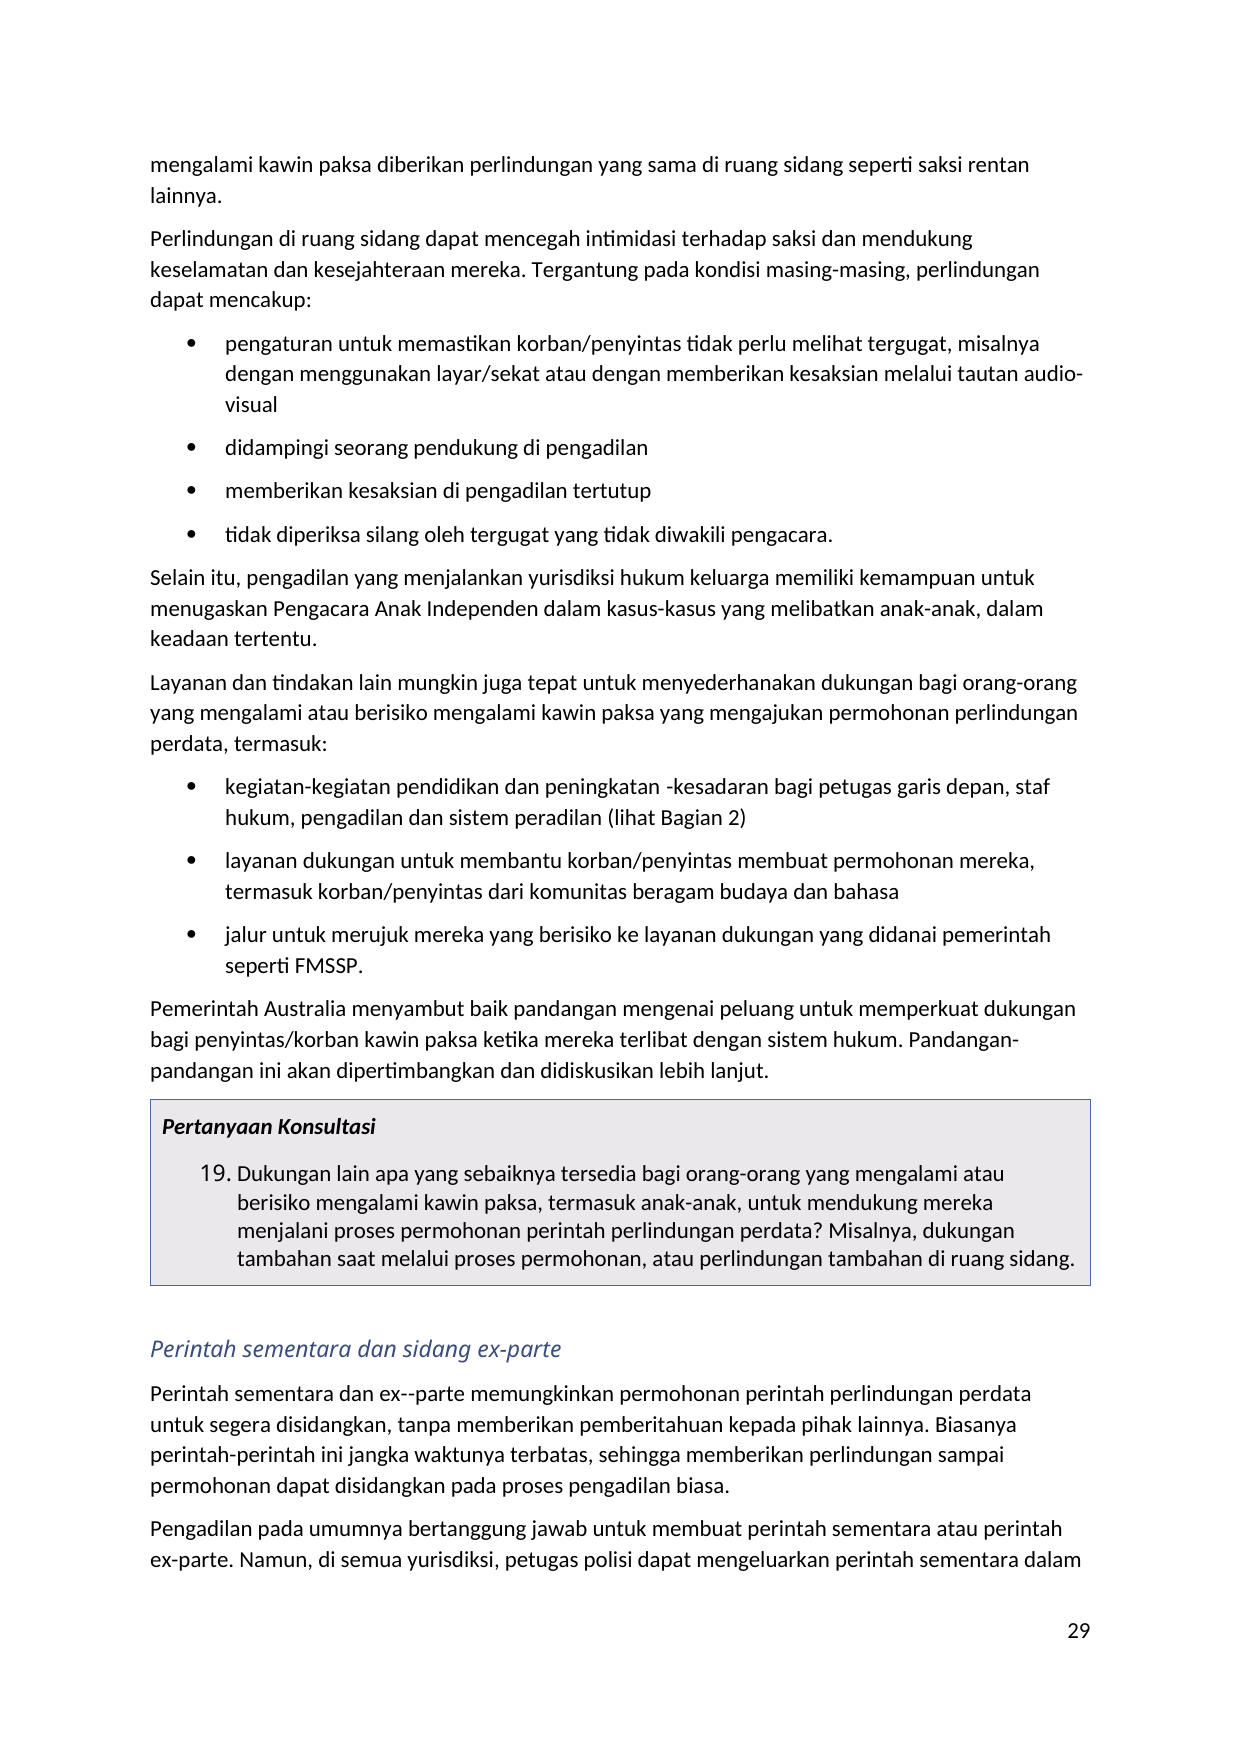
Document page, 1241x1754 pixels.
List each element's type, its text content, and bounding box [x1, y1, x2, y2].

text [150, 150, 1090, 209]
text Perintah sementara dan ex--parte memungkinkan permohonan perintah perlindungan perdata untuk segera disidangkan, tanpa memberikan pemberitahuan kepada pihak lainnya. Biasanya perintah-perintah ini jangka waktunya terbatas, sehingga memberikan perlindungan sampai permohonan dapat disidangkan pada proses pengadilan biasa. [150, 1379, 1090, 1499]
text Pemerintah Australia menyambut baik pandangan mengenai peluang untuk memperkuat dukungan bagi penyintas/korban kawin paksa ketika mereka terlibat dengan sistem hukum. Pandangan-pandangan ini akan dipertimbangkan dan didiskusikan lebih lanjut. [150, 994, 1090, 1084]
list tidak diperiksa silang oleh tergugat yang tidak diwakili pengacara. [187, 520, 1090, 548]
list jalur untuk merujuk mereka yang berisiko ke layanan dukungan yang didanai pemerintah seperti FMSSP. [187, 920, 1090, 979]
text Layanan dan tindakan lain mungkin juga tepat untuk menyederhanakan dukungan bagi orang-orang yang mengalami atau berisiko mengalami kawin paksa yang mengajukan permohonan perlindungan perdata, termasuk: [150, 668, 1090, 757]
text Selain itu, pengadilan yang menjalankan yurisdiksi hukum keluarga memiliki kemampuan untuk menugaskan Pengacara Anak Independen dalam kasus-kasus yang melibatkan anak-anak, dalam keadaan tertentu. [150, 563, 1090, 652]
list pengaturan untuk memastikan korban/penyintas tidak perlu melihat tergugat, misalnya dengan menggunakan layar/sekat atau dengan memberikan kesaksian melalui tautan audio-visual [187, 329, 1090, 418]
subtitle Perintah sementara dan sidang ex-parte [150, 1333, 1090, 1364]
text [150, 1514, 1090, 1573]
text Perlindungan di ruang sidang dapat mencegah intimidasi terhadap saksi dan mendukung keselamatan dan kesejahteraan mereka. Tergantung pada kondisi masing-masing, perlindungan dapat mencakup: [150, 224, 1090, 313]
table_header Pertanyaan Konsultasi Dukungan lain apa yang sebaiknya tersedia bagi orang-orang yang mengalami atau berisiko mengalami kawin paksa, termasuk anak-anak, untuk mendukung mereka menjalani proses permohonan perintah perlindungan perdata? Misalnya, dukungan tambahan saat melalui proses permohonan, atau perlindungan tambahan di ruang sidang. [151, 1100, 1090, 1285]
list layanan dukungan untuk membantu korban/penyintas membuat permohonan mereka, termasuk korban/penyintas dari komunitas beragam budaya dan bahasa [187, 846, 1090, 905]
list memberikan kesaksian di pengadilan tertutup [187, 477, 1090, 504]
list didampingi seorang pendukung di pengadilan [187, 433, 1090, 461]
list kegiatan-kegiatan pendidikan dan peningkatan -kesadaran bagi petugas garis depan, staf hukum, pengadilan dan sistem peradilan (lihat Bagian 2) [187, 772, 1090, 831]
